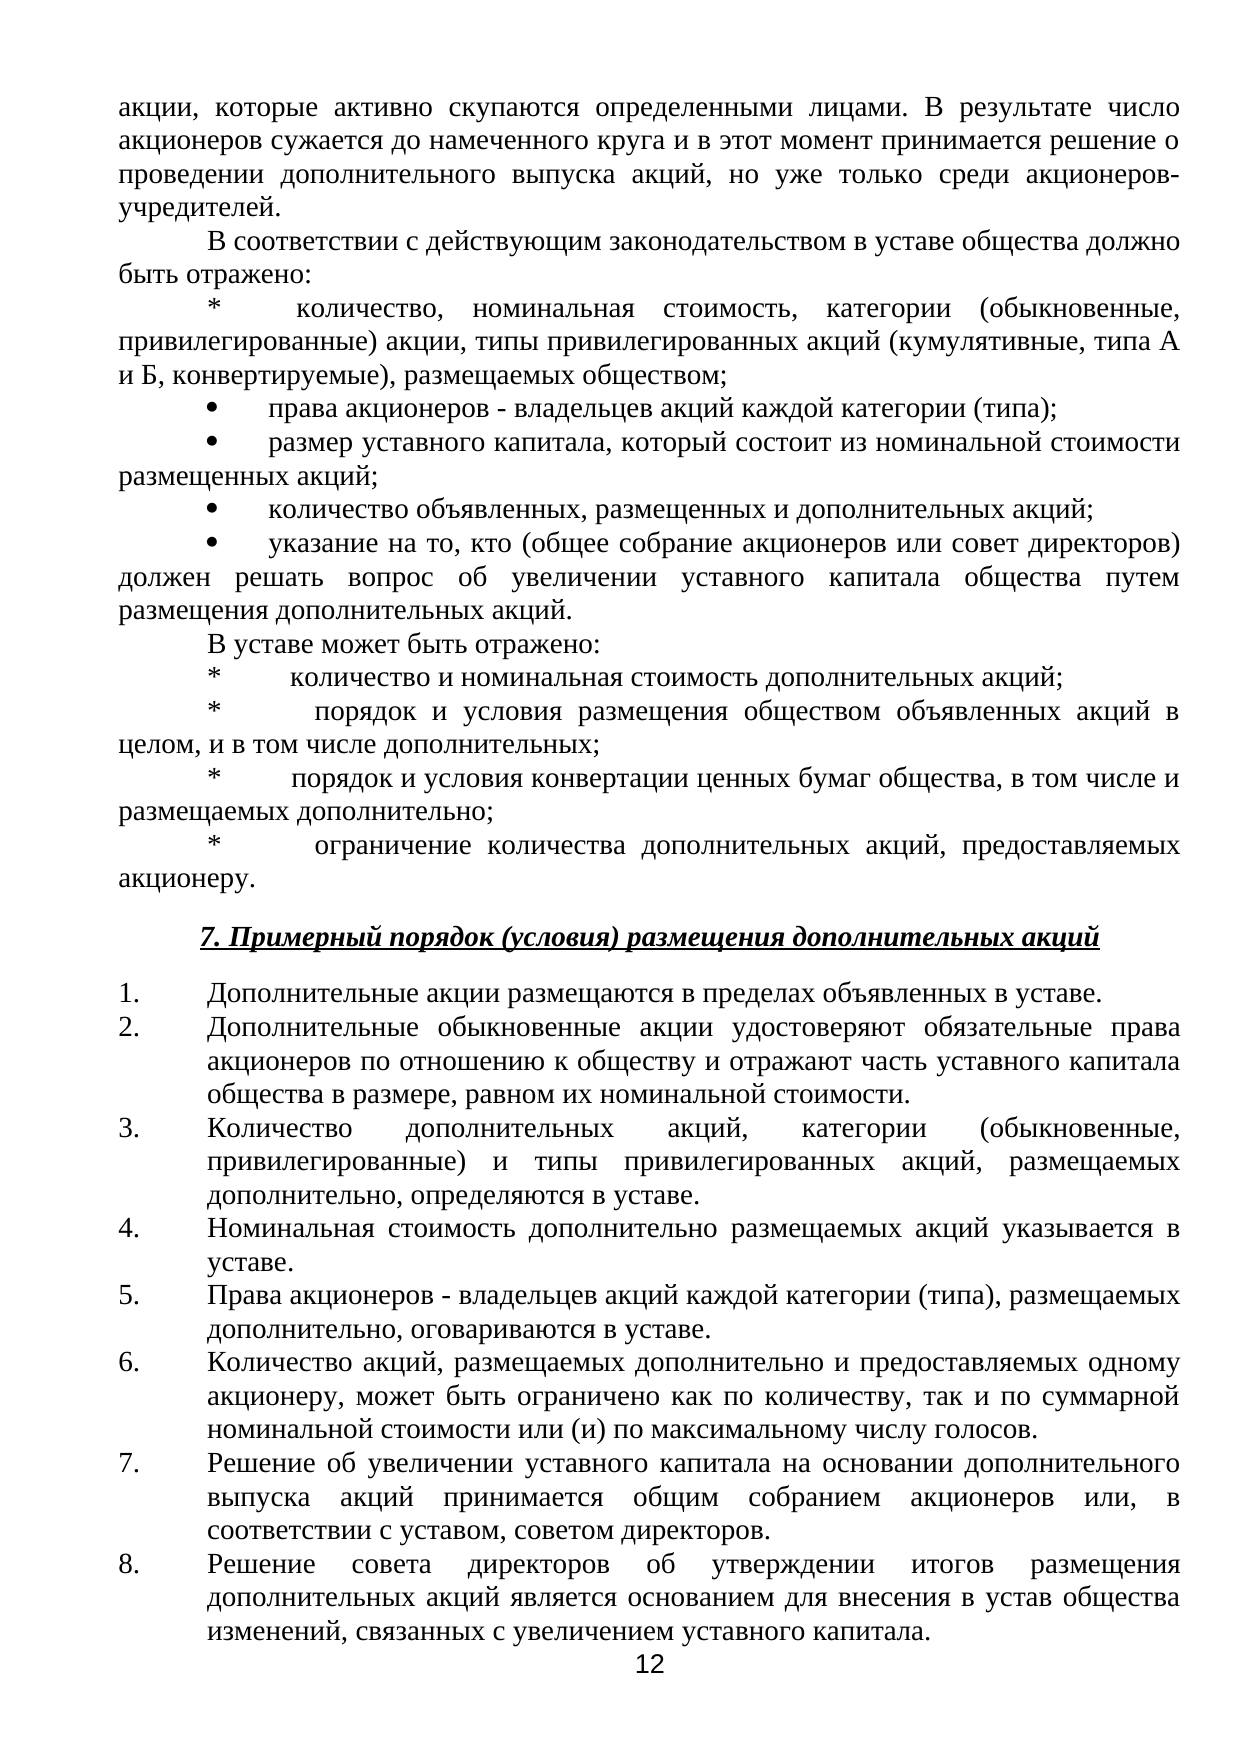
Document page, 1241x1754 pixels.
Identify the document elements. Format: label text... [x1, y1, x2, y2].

list Количество акций, размещаемых дополнительно и предоставляемых одному акционеру, может быть ограничено как по количеству, так и по суммарной номинальной стоимости или (и) по максимальному числу голосов. [118, 1344, 1181, 1445]
list количество объявленных, размещенных и дополнительных акций; [118, 491, 1181, 525]
list ограничение количества дополнительных акций, предоставляемых акционеру. [118, 827, 1181, 894]
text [118, 89, 1181, 223]
list количество и номинальная стоимость дополнительных акций; [118, 659, 1181, 693]
list права акционеров - владельцев акций каждой категории (типа); [118, 391, 1181, 424]
text В уставе может быть отражено: [118, 626, 1181, 659]
list Права акционеров - владельцев акций каждой категории (типа), размещаемых дополнительно, оговариваются в уставе. [118, 1277, 1181, 1344]
list Дополнительные акции размещаются в пределах объявленных в уставе. [118, 976, 1181, 1009]
list указание на то, кто (общее собрание акционеров или совет директоров) должен решать вопрос об увеличении уставного капитала общества путем размещения дополнительных акций. [118, 525, 1181, 626]
list Решение совета директоров об утверждении итогов размещения дополнительных акций является основанием для внесения в устав общества изменений, связанных с увеличением уставного капитала. [118, 1546, 1181, 1646]
list Дополнительные обыкновенные акции удостоверяют обязательные права акционеров по отношению к обществу и отражают часть уставного капитала общества в размере, равном их номинальной стоимости. [118, 1009, 1181, 1110]
list Решение об увеличении уставного капитала на основании дополнительного выпуска акций принимается общим собранием акционеров или, в соответствии с уставом, советом директоров. [118, 1445, 1181, 1546]
list порядок и условия конвертации ценных бумаг общества, в том числе и размещаемых дополнительно; [118, 760, 1181, 827]
list порядок и условия размещения обществом объявленных акций в целом, и в том числе дополнительных; [118, 693, 1181, 760]
list Количество дополнительных акций, категории (обыкновенные, привилегированные) и типы привилегированных акций, размещаемых дополнительно, определяются в уставе. [118, 1110, 1181, 1210]
subtitle 7. Примерный порядок (условия) размещения дополнительных акций [118, 919, 1181, 953]
text В соответствии с действующим законодательством в уставе общества должно быть отражено: [118, 223, 1181, 290]
list Номинальная стоимость дополнительно размещаемых акций указывается в уставе. [118, 1210, 1181, 1277]
list размер уставного капитала, который состоит из номинальной стоимости размещенных акций; [118, 424, 1181, 491]
list количество, номинальная стоимость, категории (обыкновенные, привилегированные) акции, типы привилегированных акций (кумулятивные, типа А и Б, конвертируемые), размещаемых обществом; [118, 290, 1181, 391]
